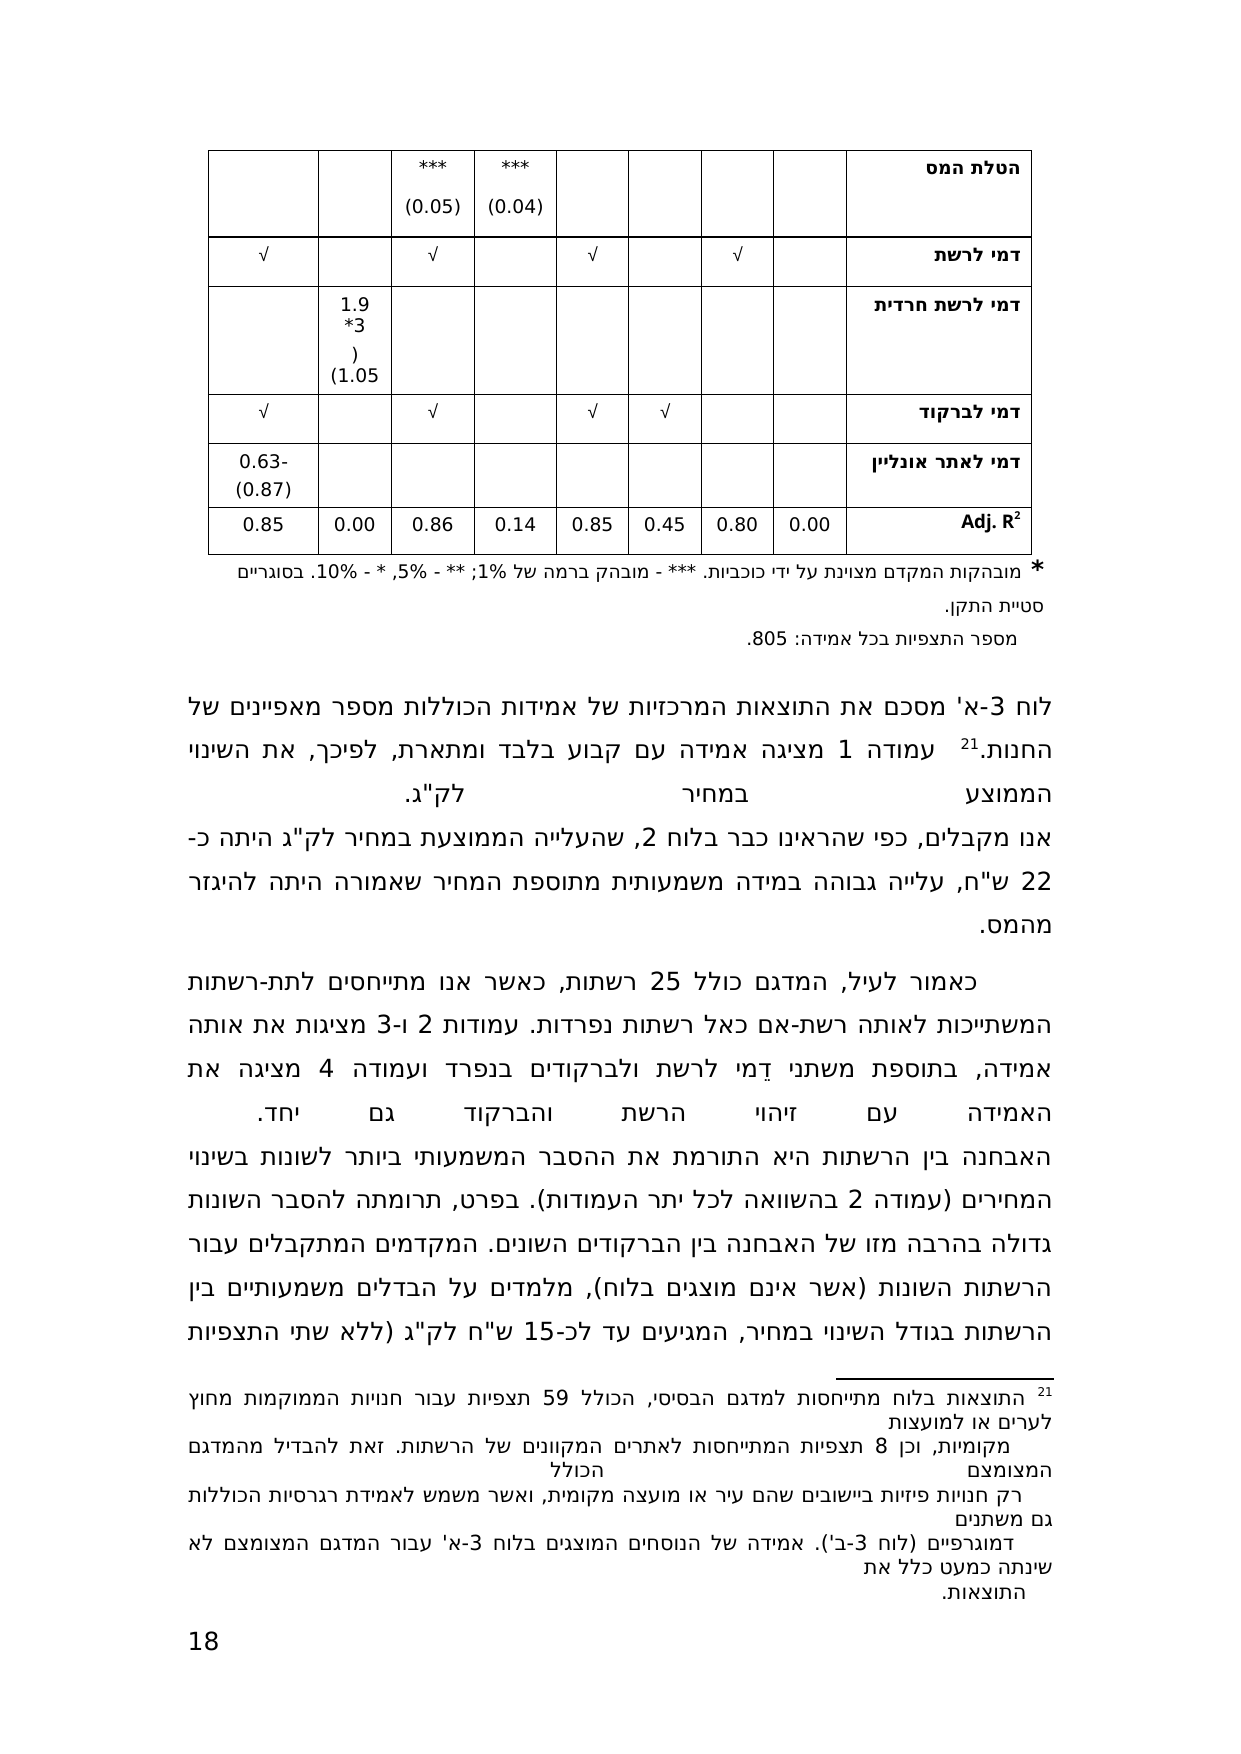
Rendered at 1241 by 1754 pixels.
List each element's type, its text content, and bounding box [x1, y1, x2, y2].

table_cell [209, 287, 318, 393]
table_cell √ [392, 395, 474, 443]
table_cell [475, 444, 556, 507]
table_cell [629, 444, 701, 507]
table_cell √ [629, 395, 701, 443]
table_cell [319, 151, 391, 236]
table_cell [557, 287, 628, 393]
table_cell √ [392, 238, 474, 286]
table_cell [702, 151, 773, 236]
table_cell [774, 238, 846, 286]
table_cell דמי לרשת [847, 238, 1031, 286]
table_cell [629, 238, 701, 286]
table_cell [702, 444, 773, 507]
table_cell [319, 444, 391, 507]
table_cell 0.14 [475, 508, 556, 554]
table_cell 0.00 [319, 508, 391, 554]
table_cell √ [557, 238, 628, 286]
table_cell 0.86 [392, 508, 474, 554]
table_cell [392, 287, 474, 393]
table_cell [774, 395, 846, 443]
table_cell [702, 395, 773, 443]
table_cell [557, 444, 628, 507]
table_cell 0.00 [774, 508, 846, 554]
table_cell [475, 238, 556, 286]
table_cell 1.93* (1.05) [319, 287, 391, 393]
table_cell [629, 287, 701, 393]
table_cell [319, 395, 391, 443]
table_cell 0.43-*** (0.04) [475, 151, 556, 236]
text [187, 967, 1053, 1346]
table_cell [774, 287, 846, 393]
table_cell 0.85 [209, 508, 318, 554]
table_cell √ [702, 238, 773, 286]
table_cell √ [209, 395, 318, 443]
table_cell -0.63 (0.87) [209, 444, 318, 507]
table_cell [702, 287, 773, 393]
table_cell [392, 444, 474, 507]
table_cell √ [557, 395, 628, 443]
table_cell [774, 151, 846, 236]
table_cell 0.42-*** (0.05) [392, 151, 474, 236]
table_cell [847, 151, 1031, 236]
table_cell 0.80 [702, 508, 773, 554]
table_cell [557, 151, 628, 236]
text * מובהקות המקדם מצוינת על ידי כוכביות. *** - מובהק ברמה של 1%; ** - 5%, * - 10%. בסוגריים סטיית התקן. מספר התצפיות בכל אמידה: 805. [187, 555, 1044, 652]
table_cell דמי לאתר אונליין [847, 444, 1031, 507]
table_cell דמי לברקוד [847, 395, 1031, 443]
table_cell 0.45 [629, 508, 701, 554]
table_cell [475, 287, 556, 393]
table_cell דמי לרשת חרדית [847, 287, 1031, 393]
table_cell [629, 151, 701, 236]
table_cell 0.85 [557, 508, 628, 554]
table_cell √ [209, 238, 318, 286]
table_cell [319, 238, 391, 286]
table_cell [774, 444, 846, 507]
table_cell [475, 395, 556, 443]
text לוח 3-א' מסכם את התוצאות המרכזיות של אמידות הכוללות מספר מאפיינים של החנות. עמודה 1 מציגה אמידה עם קבוע בלבד ומתארת, לפיכך, את השינוי הממוצע במחיר לק"ג. אנו מקבלים, כפי שהראינו כבר בלוח 2, שהעלייה הממוצעת במחיר לק"ג היתה כ-22 ש"ח, עלייה גבוהה במידה משמעותית מתוספת המחיר שאמורה היתה להיגזר מהמס. [187, 692, 1053, 940]
table_cell [209, 151, 318, 236]
table_cell Adj. R2 [847, 508, 1031, 554]
